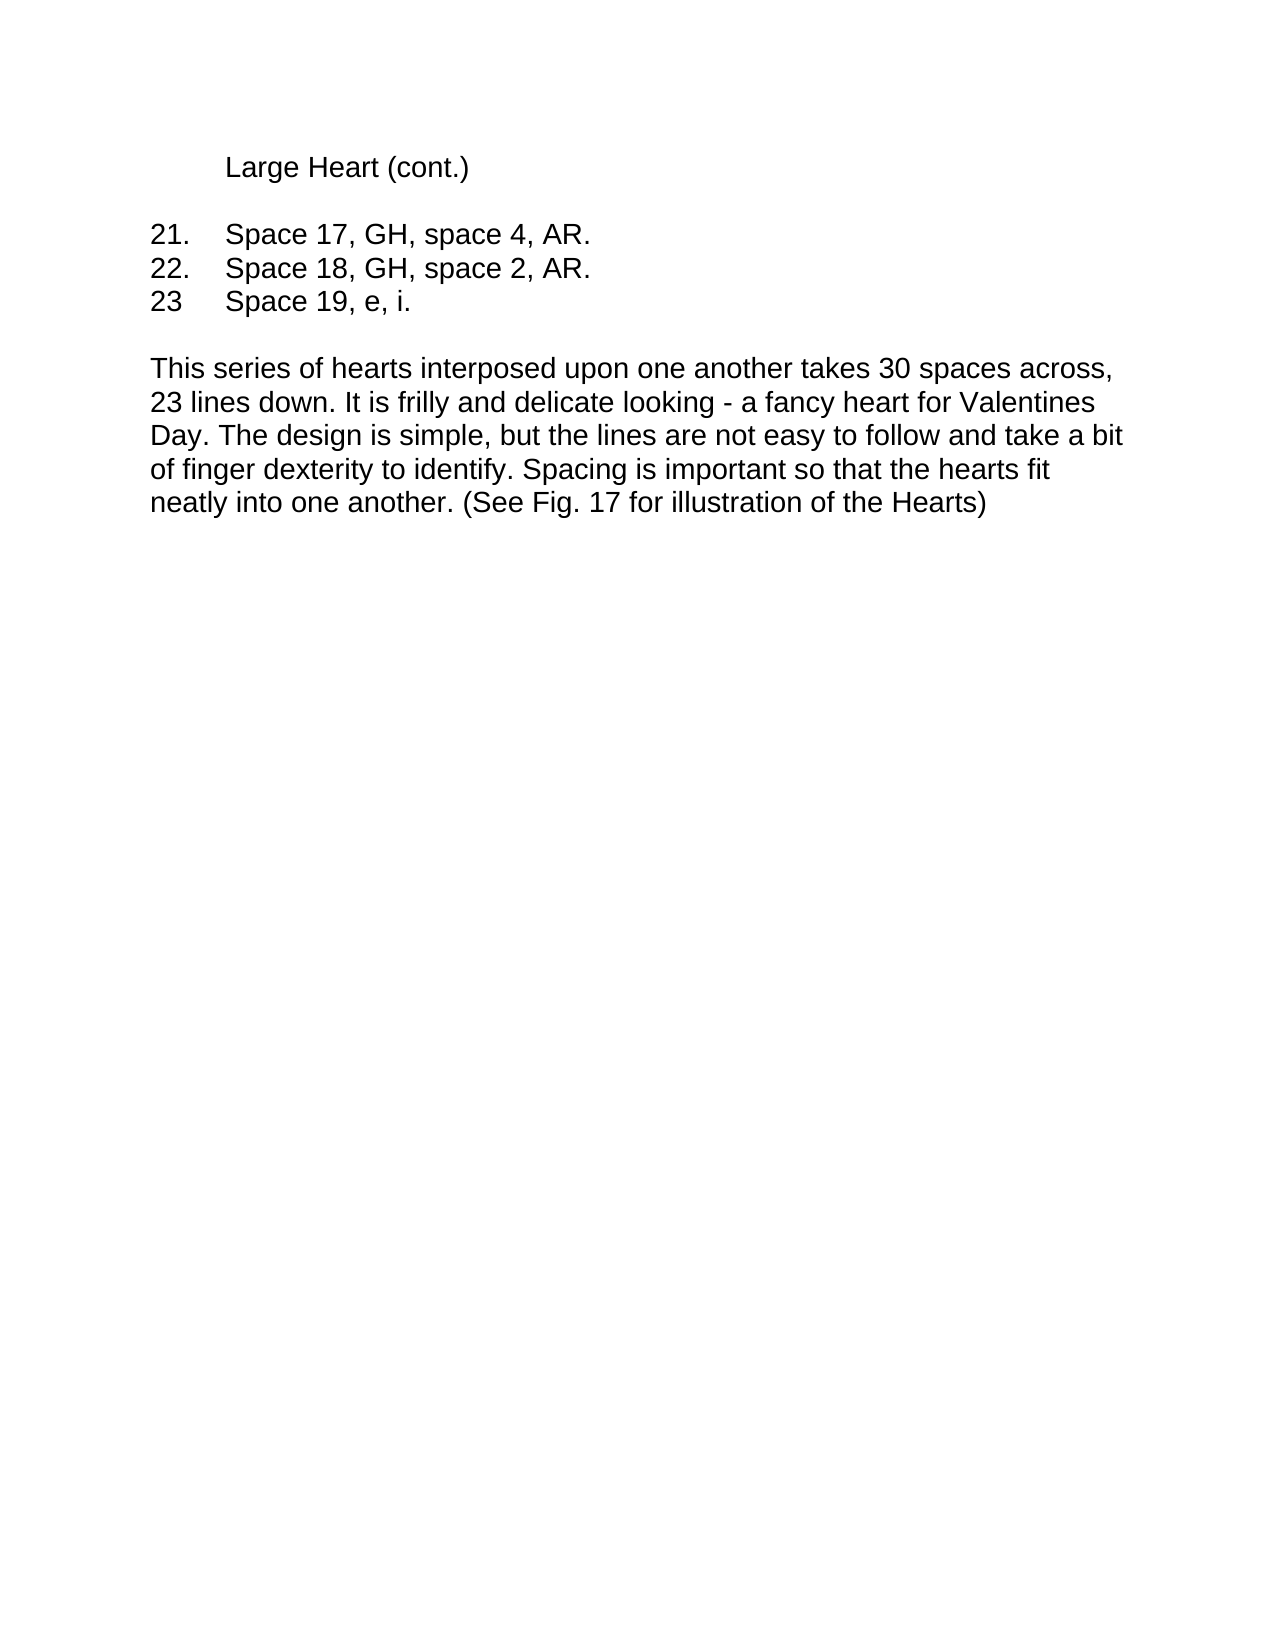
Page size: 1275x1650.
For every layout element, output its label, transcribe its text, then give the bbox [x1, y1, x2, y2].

text Large Heart (cont.) [150, 150, 1125, 183]
text 22. Space 18, GH, space 2, AR. [150, 251, 1125, 284]
text This series of hearts interposed upon one another takes 30 spaces across, 23 lines down. It is frilly and delicate looking - a fancy heart for Valentines Day. The design is simple, but the lines are not easy to follow and take a bit of finger dexterity to identify. Spacing is important so that the hearts fit neatly into one another. (See Fig. 17 for illustration of the Hearts) [150, 351, 1125, 519]
text 23 Space 19, e, i. [150, 284, 1125, 318]
text 21. Space 17, GH, space 4, AR. [150, 217, 1125, 251]
